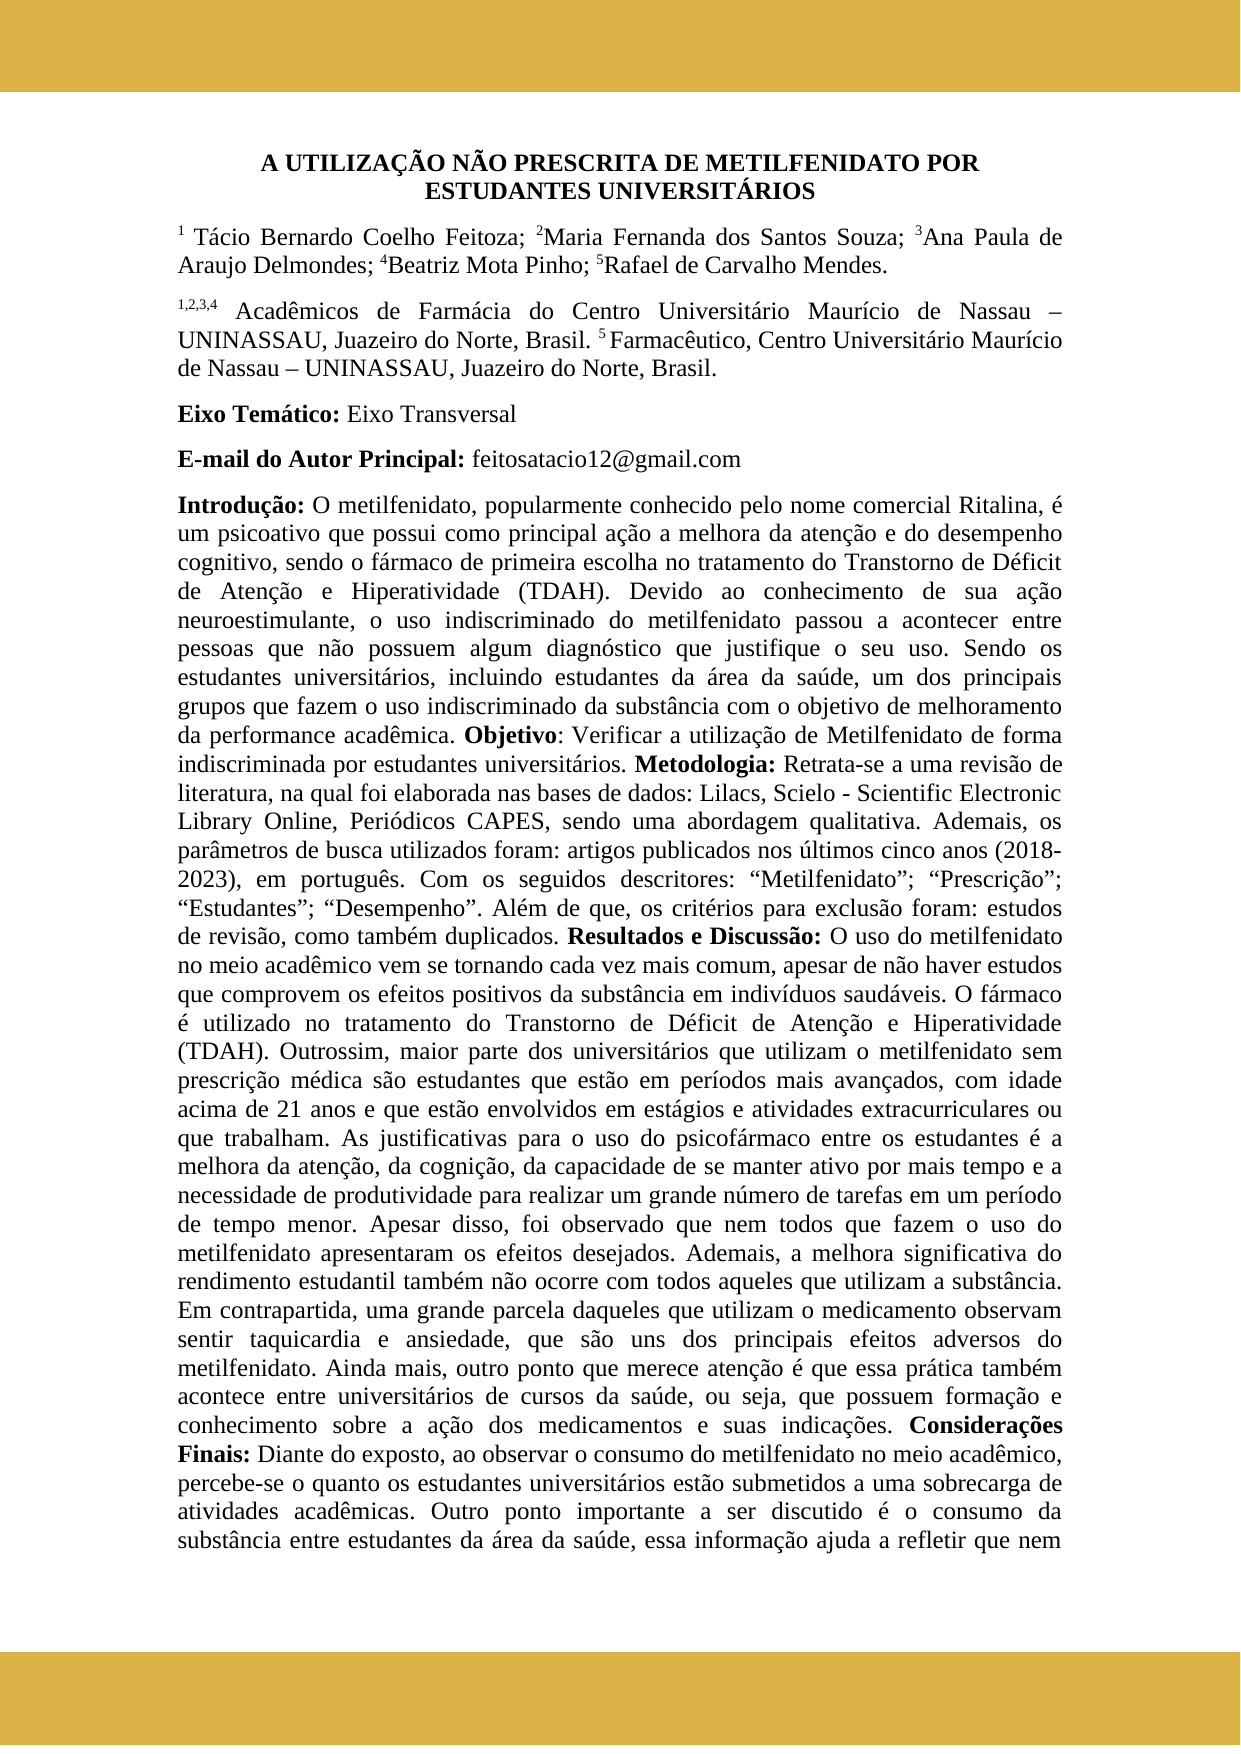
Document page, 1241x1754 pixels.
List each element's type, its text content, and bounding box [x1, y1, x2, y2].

text E-mail do Autor Principal: feitosatacio12@gmail.com [177, 444, 1063, 473]
picture [0, 1652, 1241, 1745]
text Eixo Temático: Eixo Transversal [177, 399, 1063, 428]
text A UTILIZAÇÃO NÃO PRESCRITA DE METILFENIDATO POR ESTUDANTES UNIVERSITÁRIOS [177, 148, 1063, 205]
text 1,2,3,4 Acadêmicos de Farmácia do Centro Universitário Maurício de Nassau – UNINASSAU, Juazeiro do Norte, Brasil. 5 Farmacêutico, Centro Universitário Maurício de Nassau – UNINASSAU, Juazeiro do Norte, Brasil. [177, 296, 1063, 382]
text 1 Tácio Bernardo Coelho Feitoza; 2Maria Fernanda dos Santos Souza; 3Ana Paula de Araujo Delmondes; 4Beatriz Mota Pinho; 5Rafael de Carvalho Mendes. [177, 222, 1063, 279]
picture [0, 0, 1241, 92]
